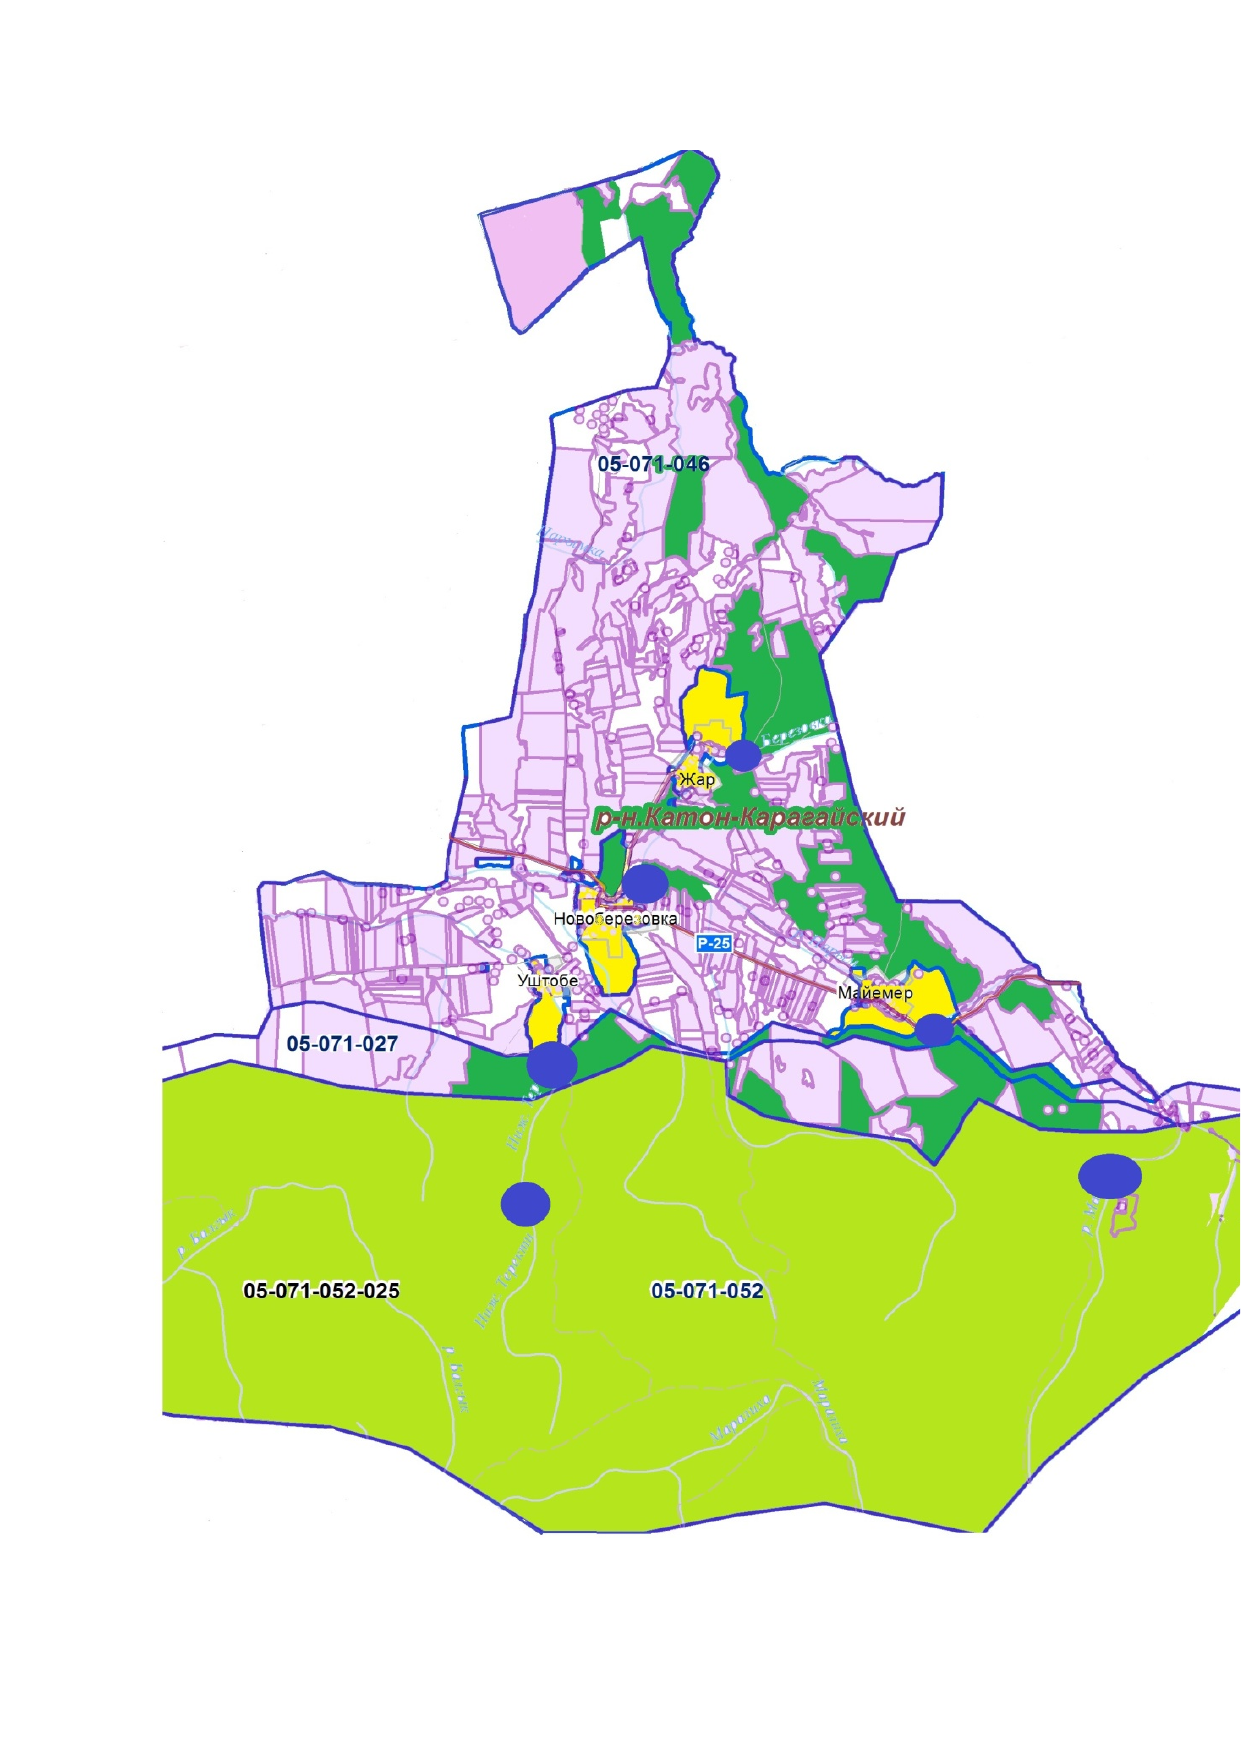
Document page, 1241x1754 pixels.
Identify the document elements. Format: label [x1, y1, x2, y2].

picture [112, 150, 1241, 1538]
